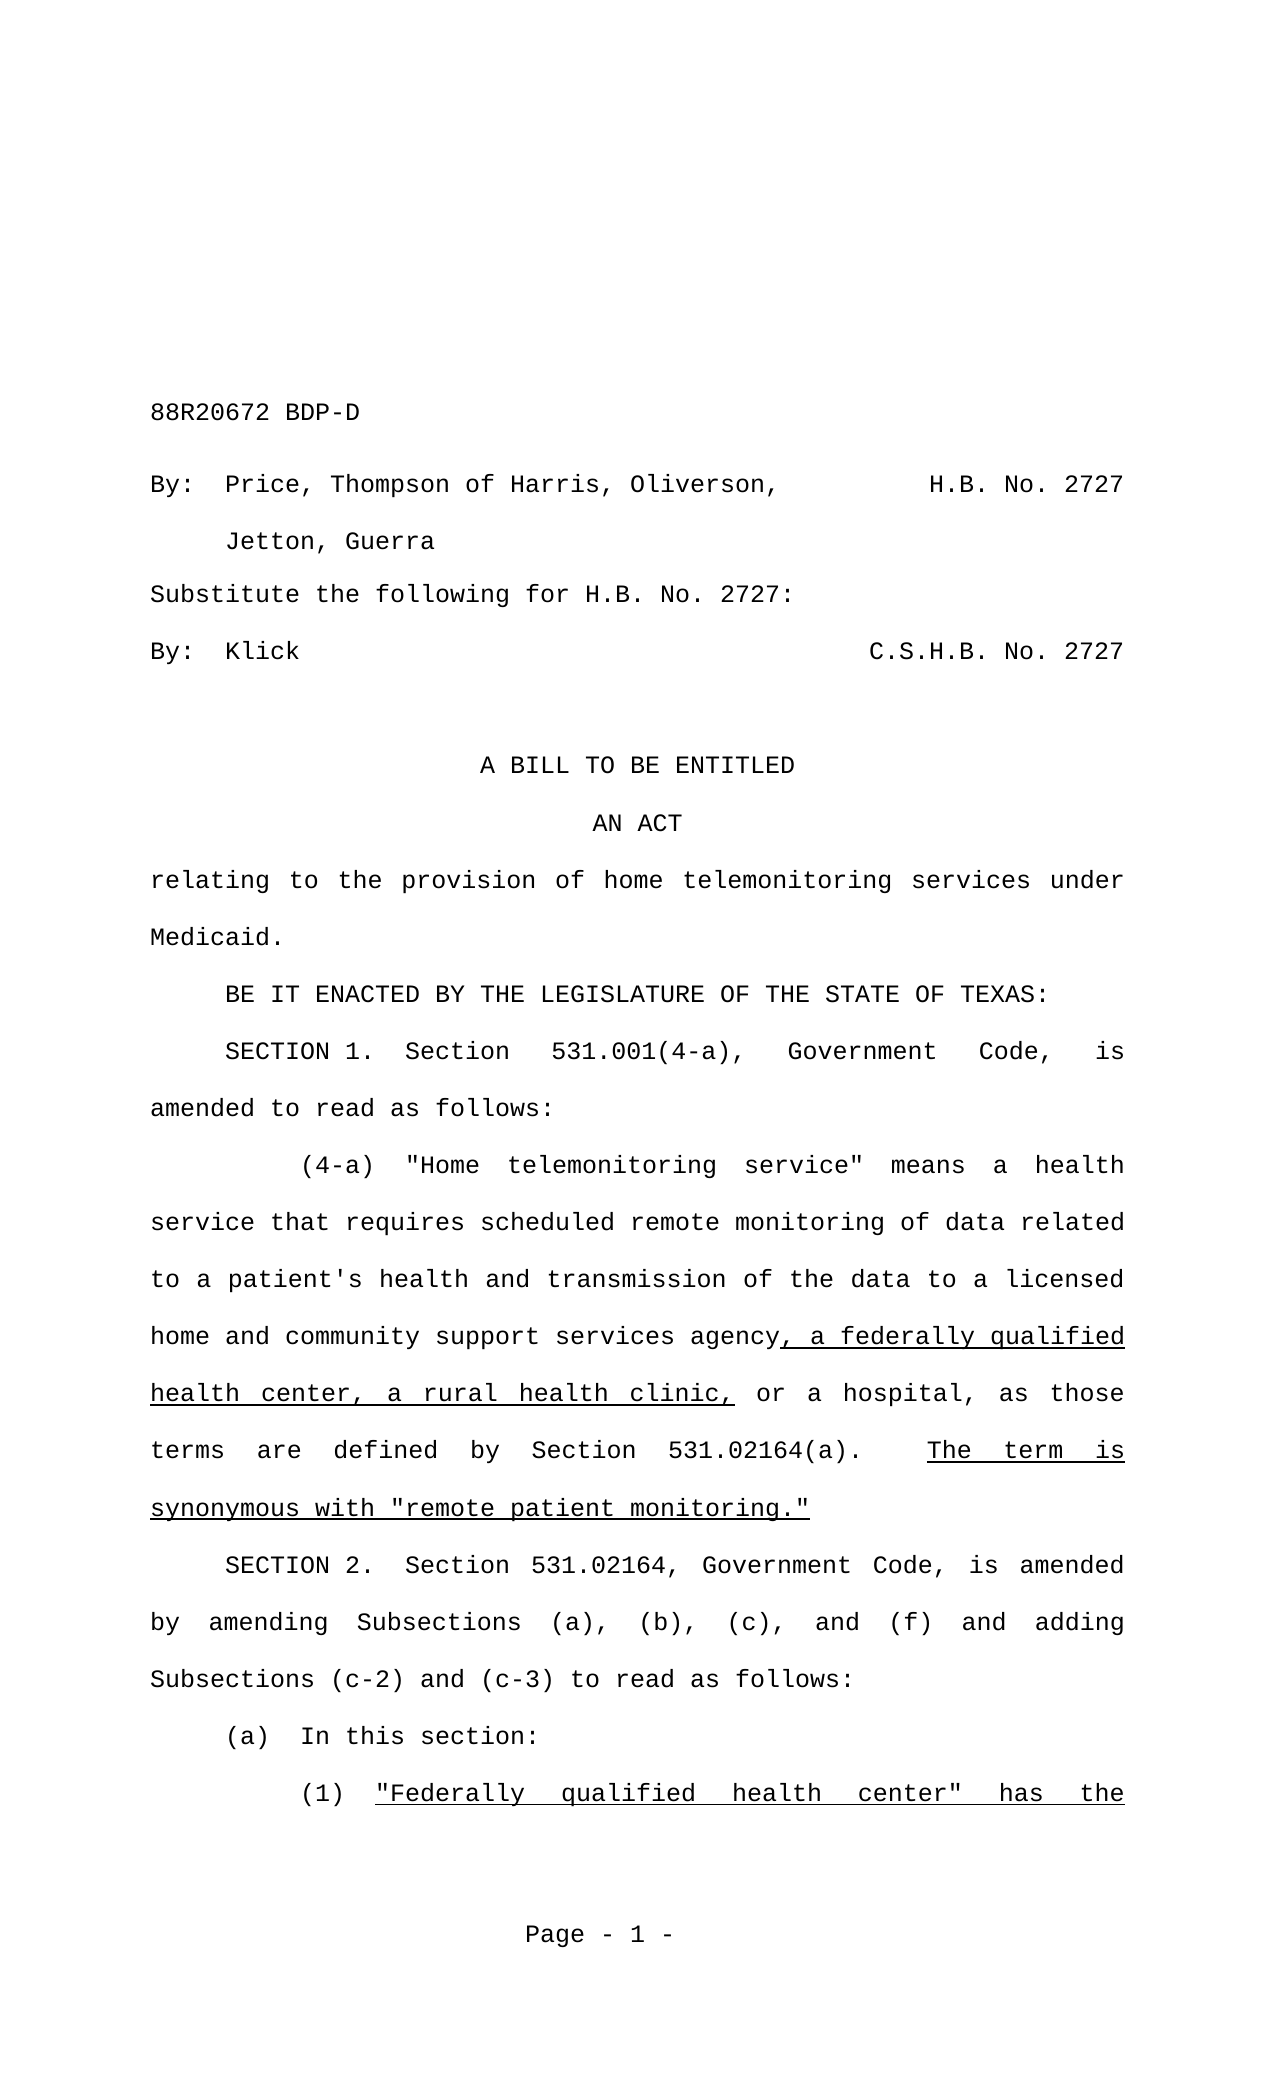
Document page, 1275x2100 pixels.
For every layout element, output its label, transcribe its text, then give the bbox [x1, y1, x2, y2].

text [150, 1780, 1125, 1809]
text (a) In this section: [150, 1723, 1125, 1752]
text Substitute the following for H.B. No. 2727: [150, 582, 1125, 610]
text AN ACT [150, 810, 1125, 838]
text 88R20672 BDP-D [150, 399, 1125, 428]
text Jetton, Guerra [150, 528, 1125, 557]
text (4-a) "Home telemonitoring service" means a health service that requires scheduled remote monitoring of data related to a patient's health and transmission of the data to a licensed home and community support services agency, a federally qualified health center, a rural health clinic, or a hospital, as those terms are defined by Section 531.02164(a). The term is synonymous with "remote patient monitoring." [150, 1152, 1125, 1523]
text SECTION 2. Section 531.02164, Government Code, is amended by amending Subsections (a), (b), (c), and (f) and adding Subsections (c-2) and (c-3) to read as follows: [150, 1552, 1125, 1695]
text By: Price, Thompson of Harris, Oliverson, H.B. No. 2727 [150, 471, 1125, 499]
text SECTION 1. Section 531.001(4-a), Government Code, is amended to read as follows: [150, 1038, 1125, 1124]
text A BILL TO BE ENTITLED [150, 753, 1125, 781]
text By: Klick C.S.H.B. No. 2727 [150, 639, 1125, 667]
text relating to the provision of home telemonitoring services under Medicaid. [150, 867, 1125, 953]
text BE IT ENACTED BY THE LEGISLATURE OF THE STATE OF TEXAS: [150, 981, 1125, 1010]
